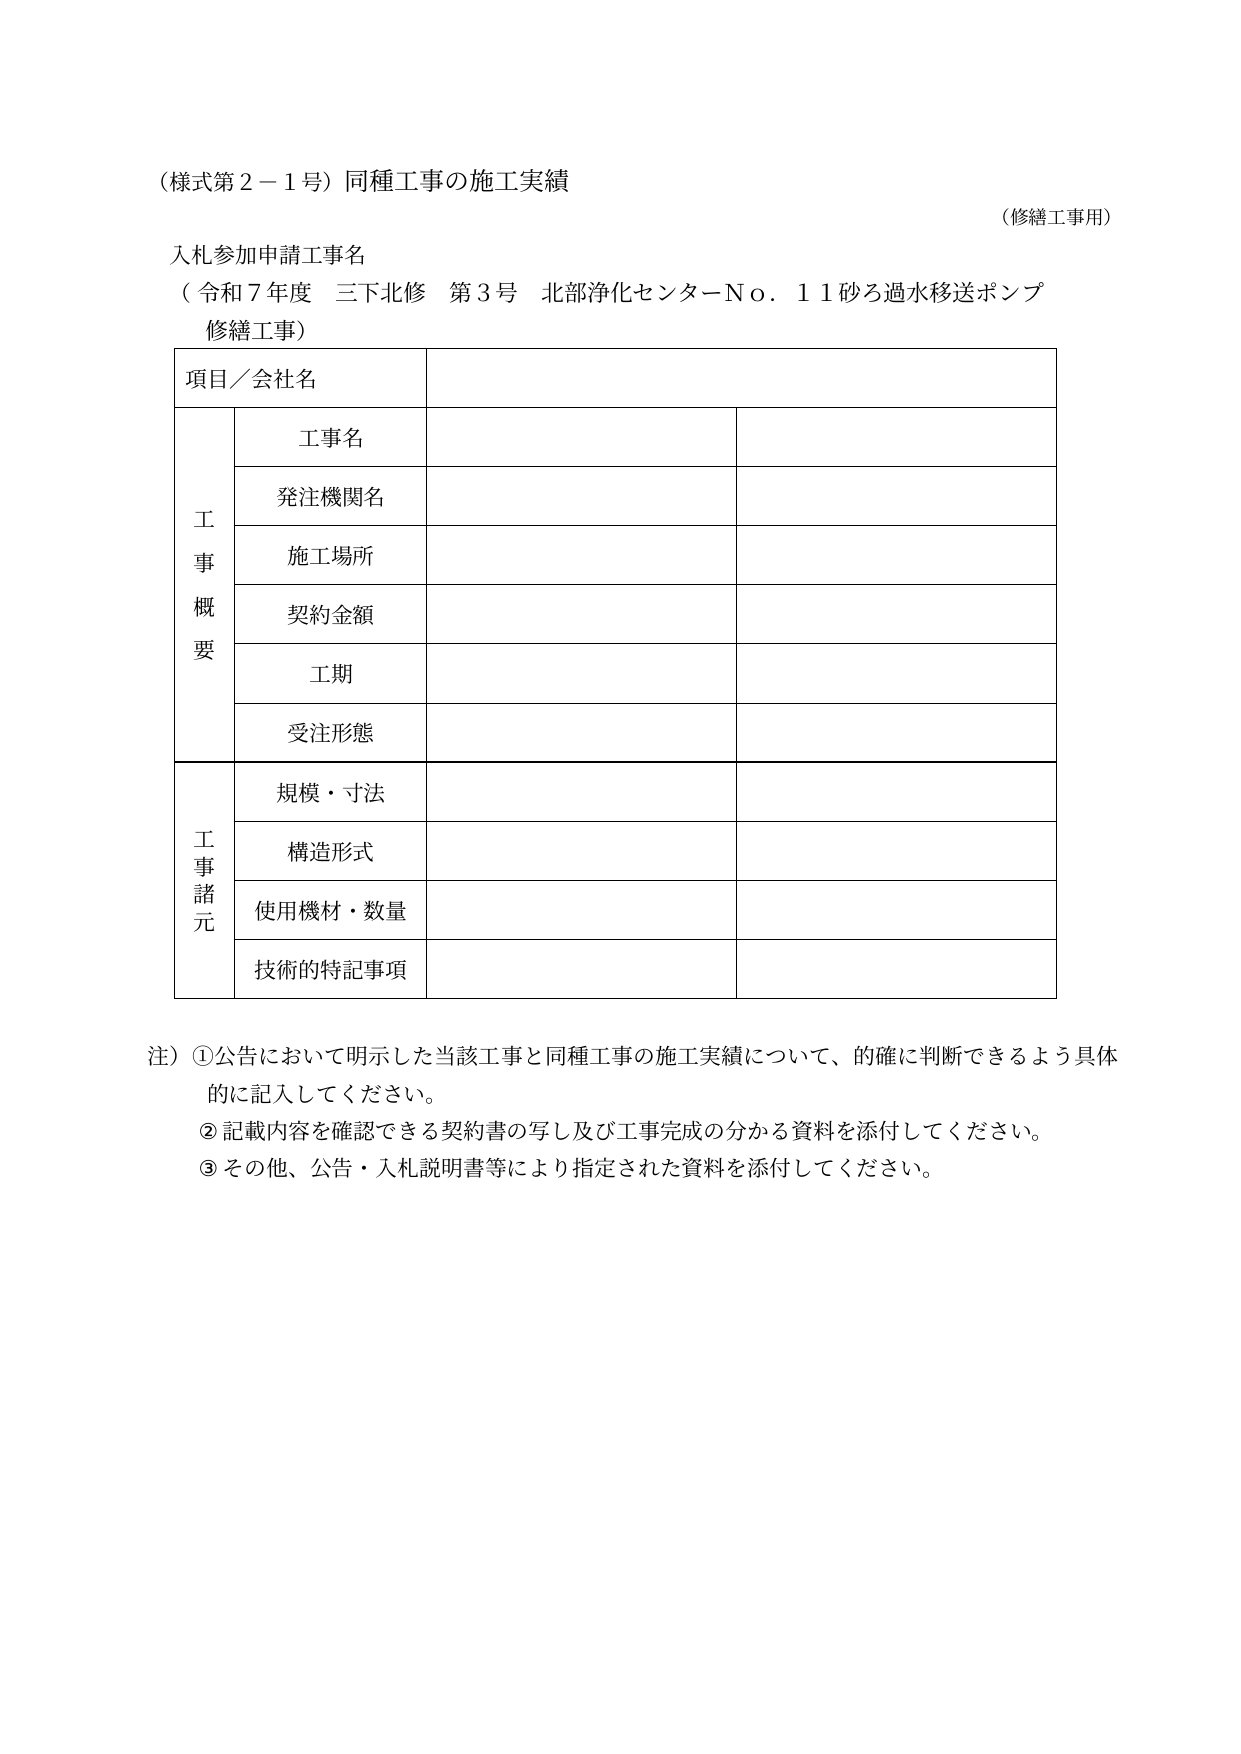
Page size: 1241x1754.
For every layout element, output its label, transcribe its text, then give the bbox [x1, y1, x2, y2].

table_cell [427, 704, 736, 761]
table_cell 使用機材・数量 [235, 881, 426, 939]
table_cell 契約金額 [235, 585, 426, 643]
table_cell 構造形式 [235, 822, 426, 879]
table_cell [427, 881, 736, 939]
table_cell [427, 467, 736, 525]
table_cell [737, 763, 1056, 821]
text ③その他、公告・入札説明書等により指定された資料を添付してください。 [198, 1149, 1122, 1186]
text 注）①公告において明示した当該工事と同種工事の施工実績について、的確に判断できるよう具体的に記入してください。 [148, 1036, 1122, 1111]
text 修繕工事） [148, 311, 1122, 348]
table_cell [427, 940, 736, 998]
table_cell 受注形態 [235, 704, 426, 761]
table_header [427, 349, 1056, 407]
table_cell [427, 585, 736, 643]
table_cell [737, 408, 1056, 466]
table_cell [427, 644, 736, 702]
table_cell 工事名 [235, 408, 426, 466]
table_cell 工 事 概 要 [175, 408, 234, 761]
table_cell [737, 881, 1056, 939]
table_cell 規模・寸法 [235, 763, 426, 821]
table_cell 工 事 諸 元 [175, 763, 234, 998]
text ②記載内容を確認できる契約書の写し及び工事完成の分かる資料を添付してください。 [198, 1111, 1122, 1149]
table_cell [427, 408, 736, 466]
table_cell 施工場所 [235, 526, 426, 584]
table_cell [427, 763, 736, 821]
text （ 令和７年度 三下北修 第３号 北部浄化センターＮｏ．１１砂ろ過水移送ポンプ [148, 273, 1122, 311]
table_cell 発注機関名 [235, 467, 426, 525]
table_cell 技術的特記事項 [235, 940, 426, 998]
table_cell [737, 704, 1056, 761]
text （様式第２－１号）同種工事の施工実績 [148, 161, 1122, 198]
table_cell [737, 940, 1056, 998]
table_cell [737, 526, 1056, 584]
table_cell [737, 467, 1056, 525]
table_cell [737, 585, 1056, 643]
text 入札参加申請工事名 [148, 236, 1122, 273]
text （修繕工事用） [148, 198, 1122, 236]
table_cell [427, 526, 736, 584]
table_cell [737, 644, 1056, 702]
table_cell [737, 822, 1056, 879]
table_cell [427, 822, 736, 879]
table_header 項目／会社名 [175, 349, 426, 407]
table_cell 工期 [235, 644, 426, 702]
